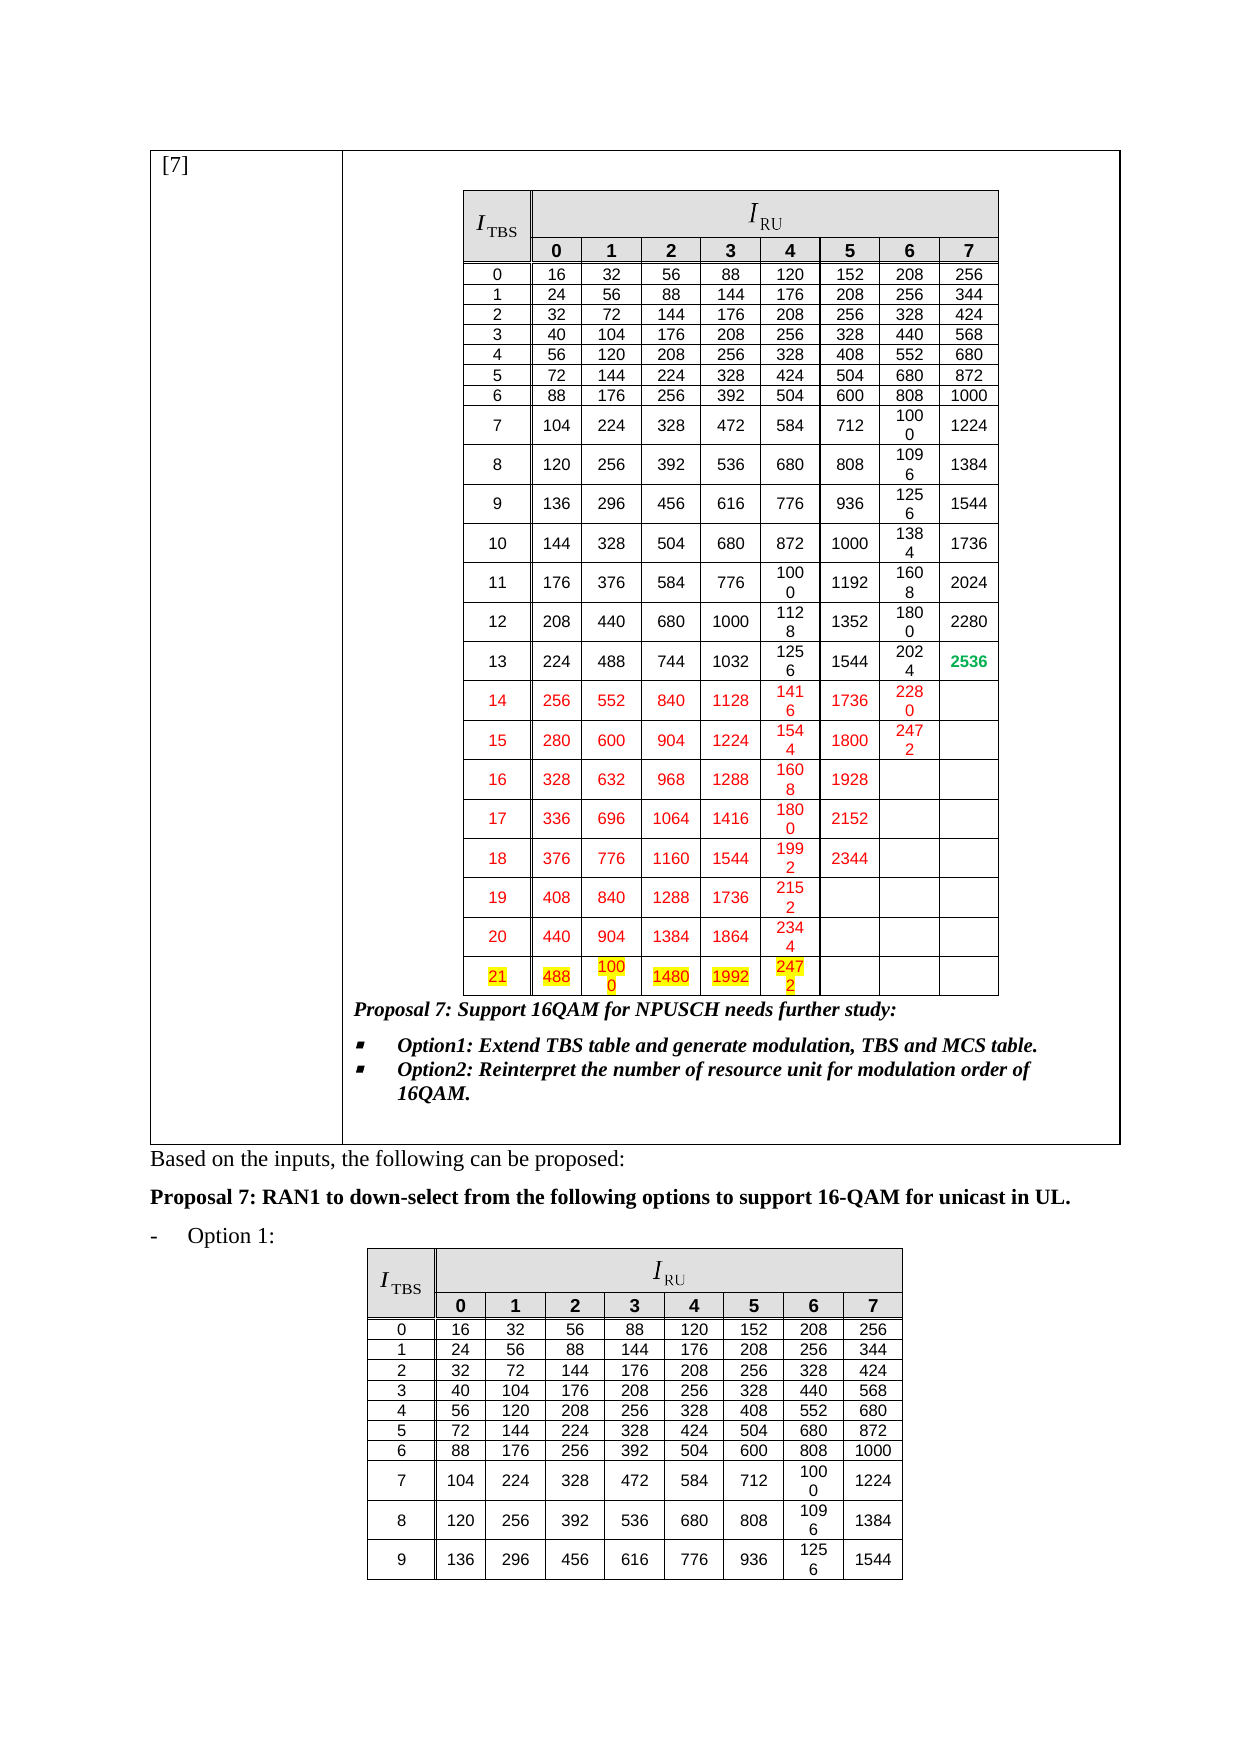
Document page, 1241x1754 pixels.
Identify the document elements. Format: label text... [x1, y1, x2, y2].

table_cell 104 [486, 1381, 545, 1400]
table_cell 3 [368, 1381, 434, 1400]
table_cell 344 [844, 1340, 902, 1359]
table_cell 208 [665, 1360, 723, 1379]
table_cell 224 [546, 1421, 604, 1440]
table_cell 328 [665, 1401, 723, 1420]
table_cell 424 [844, 1360, 902, 1379]
table_cell 776 [665, 1540, 723, 1578]
table_cell 392 [605, 1441, 664, 1460]
table_cell 32 [437, 1360, 485, 1379]
table_cell 56 [546, 1320, 604, 1339]
table_cell 152 [724, 1320, 783, 1339]
table_cell 120 [486, 1401, 545, 1420]
table_cell 72 [486, 1360, 545, 1379]
table_cell 88 [546, 1340, 604, 1359]
table_cell 616 [605, 1540, 664, 1578]
table_cell 4 [665, 1293, 723, 1317]
table_cell 504 [665, 1441, 723, 1460]
table_cell 256 [605, 1401, 664, 1420]
table_cell 8 [368, 1501, 434, 1539]
table_cell 208 [724, 1340, 783, 1359]
table_cell 176 [546, 1381, 604, 1400]
table_cell 456 [546, 1540, 604, 1578]
table_cell 2 [546, 1293, 604, 1317]
table_cell 176 [605, 1360, 664, 1379]
table_cell 1 [368, 1340, 434, 1359]
table_cell 3 [605, 1293, 664, 1317]
table_cell 1096 [784, 1501, 843, 1539]
table_cell 56 [486, 1340, 545, 1359]
table_cell 1544 [844, 1540, 902, 1578]
table_cell 328 [784, 1360, 843, 1379]
table_cell 176 [665, 1340, 723, 1359]
table_cell 328 [605, 1421, 664, 1440]
table_cell 144 [486, 1421, 545, 1440]
table_cell 208 [605, 1381, 664, 1400]
list Option 1: [150, 1222, 1120, 1248]
table_cell 208 [546, 1401, 604, 1420]
table_cell 584 [665, 1461, 723, 1500]
table_cell 0 [437, 1293, 485, 1317]
table_cell 256 [665, 1381, 723, 1400]
table_cell 680 [844, 1401, 902, 1420]
table_cell 104 [437, 1461, 485, 1500]
table_cell 88 [437, 1441, 485, 1460]
table_cell 72 [437, 1421, 485, 1440]
table_cell 7 [368, 1461, 434, 1500]
table_cell 4 [368, 1401, 434, 1420]
table_cell 256 [546, 1441, 604, 1460]
table_cell 328 [724, 1381, 783, 1400]
table_header [437, 1249, 902, 1292]
table_cell 408 [724, 1401, 783, 1420]
table_cell 32 [486, 1320, 545, 1339]
table_cell 0 [368, 1320, 434, 1339]
table_cell 56 [437, 1401, 485, 1420]
table_cell 176 [486, 1441, 545, 1460]
table_cell 88 [605, 1320, 664, 1339]
table_cell 256 [724, 1360, 783, 1379]
table_cell 1000 [784, 1461, 843, 1500]
text Based on the inputs, the following can be proposed: [150, 1145, 1120, 1171]
table_cell 600 [724, 1441, 783, 1460]
table_cell 808 [784, 1441, 843, 1460]
table_cell 224 [486, 1461, 545, 1500]
table_cell 256 [486, 1501, 545, 1539]
table_cell 536 [605, 1501, 664, 1539]
table_cell 296 [486, 1540, 545, 1578]
table_cell 2 [368, 1360, 434, 1379]
table_cell 16 [437, 1320, 485, 1339]
table_cell 552 [784, 1401, 843, 1420]
table_cell 472 [605, 1461, 664, 1500]
table_cell 256 [784, 1340, 843, 1359]
table_cell 680 [665, 1501, 723, 1539]
table_cell 6 [784, 1293, 843, 1317]
table_cell 808 [724, 1501, 783, 1539]
table_cell 120 [437, 1501, 485, 1539]
table_cell 24 [437, 1340, 485, 1359]
table_cell 40 [437, 1381, 485, 1400]
table_cell 712 [724, 1461, 783, 1500]
table_cell 1384 [844, 1501, 902, 1539]
table_cell 9 [368, 1540, 434, 1578]
table_cell 144 [605, 1340, 664, 1359]
table_cell 1 [486, 1293, 545, 1317]
table_cell 328 [546, 1461, 604, 1500]
table_cell 680 [784, 1421, 843, 1440]
table_cell 504 [724, 1421, 783, 1440]
table_header [368, 1249, 434, 1317]
table_cell 936 [724, 1540, 783, 1578]
table_cell 256 [844, 1320, 902, 1339]
table_cell 568 [844, 1381, 902, 1400]
table_cell 5 [724, 1293, 783, 1317]
table_cell 392 [546, 1501, 604, 1539]
table_cell 208 [784, 1320, 843, 1339]
table_cell 1256 [784, 1540, 843, 1578]
table_cell 872 [844, 1421, 902, 1440]
table_cell 144 [546, 1360, 604, 1379]
table_cell 440 [784, 1381, 843, 1400]
table_cell 5 [368, 1421, 434, 1440]
table_cell 424 [665, 1421, 723, 1440]
table_cell 136 [437, 1540, 485, 1578]
table_cell 7 [844, 1293, 902, 1317]
table_cell 6 [368, 1441, 434, 1460]
table_cell Proposal 7: Support 16QAM for NPUSCH needs further study: Option1: Extend TBS table and generate modulation, TBS and MCS table. Option2: Reinterpret the number of resource unit for modulation order of 16QAM. [343, 151, 1119, 1144]
table_cell [7] [151, 151, 342, 1144]
table_cell 1000 [844, 1441, 902, 1460]
table_cell 120 [665, 1320, 723, 1339]
table_cell 1224 [844, 1461, 902, 1500]
